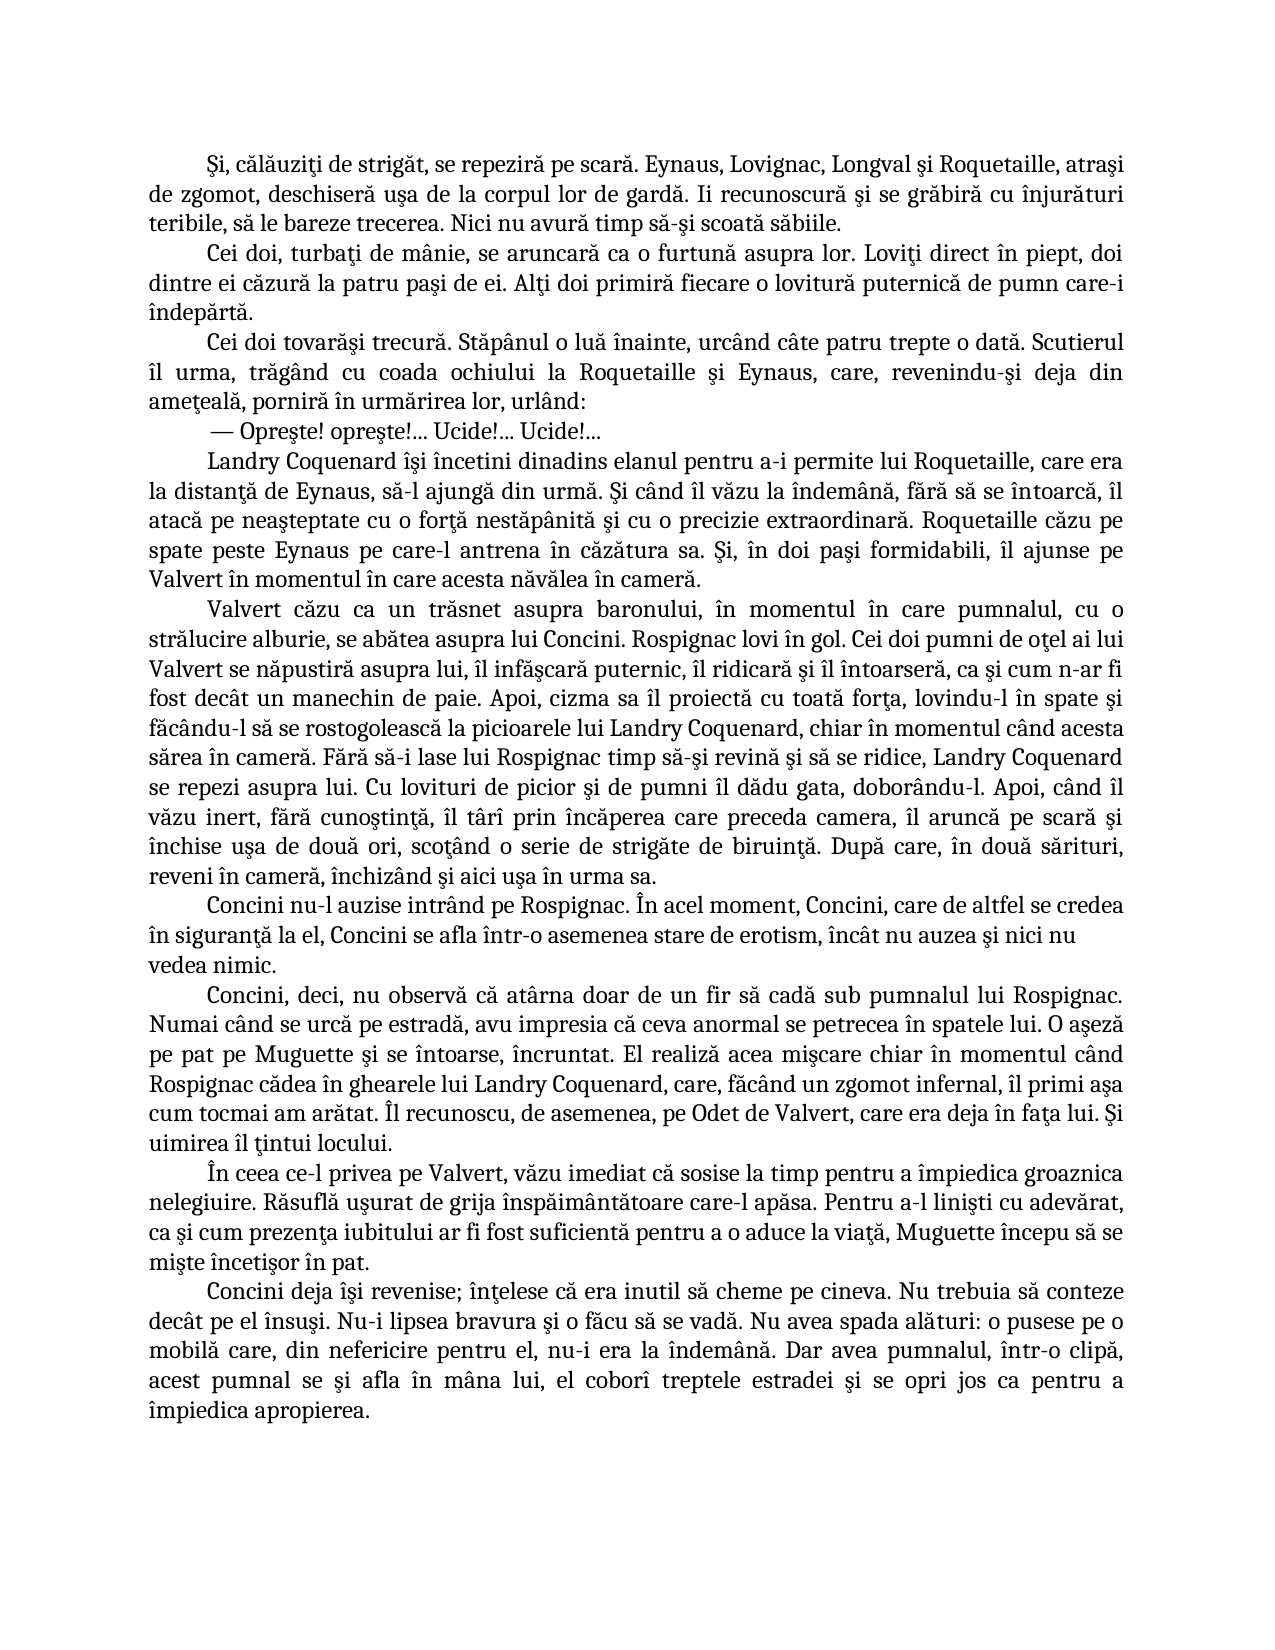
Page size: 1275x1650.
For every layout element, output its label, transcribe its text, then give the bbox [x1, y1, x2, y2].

text — Opreşte! opreşte!... Ucide!... Ucide!... [209, 417, 1124, 446]
text Cei doi, turbaţi de mânie, se aruncară ca o furtună asupra lor. Loviţi direct în piept, doi dintre ei căzură la patru paşi de ei. Alţi doi primiră fiecare o lovitură puternică de pumn care-i îndepărtă. [149, 239, 1124, 327]
text Concini nu-l auzise intrând pe Rospignac. În acel moment, Concini, care de altfel se credea în siguranţă la el, Concini se afla într-o asemenea stare de erotism, încât nu auzea şi nici nu [149, 891, 1124, 950]
text Şi, călăuziţi de strigăt, se repeziră pe scară. Eynaus, Lovignac, Longval şi Roquetaille, atraşi de zgomot, deschiseră uşa de la corpul lor de gardă. Ii recunoscură şi se grăbiră cu înjurături teribile, să le bareze trecerea. Nici nu avură timp să-şi scoată săbiile. [149, 150, 1124, 238]
text În ceea ce-l privea pe Valvert, văzu imediat că sosise la timp pentru a împiedica groaznica nelegiuire. Răsuflă uşurat de grija înspăimântătoare care-l apăsa. Pentru a-l linişti cu adevărat, ca şi cum prezenţa iubitului ar fi fost suficientă pentru a o aduce la viaţă, Muguette începu să se mişte încetişor în pat. [149, 1159, 1124, 1276]
text Valvert căzu ca un trăsnet asupra baronului, în momentul în care pumnalul, cu o strălucire alburie, se abătea asupra lui Concini. Rospignac lovi în gol. Cei doi pumni de oţel ai lui Valvert se năpustiră asupra lui, îl infăşcară puternic, îl ridicară şi îl întoarseră, ca şi cum n-ar fi fost decât un manechin de paie. Apoi, cizma sa îl proiectă cu toată forţa, lovindu-l în spate şi făcându-l să se rostogolească la picioarele lui Landry Coquenard, chiar în momentul când acesta sărea în cameră. Fără să-i lase lui Rospignac timp să-şi revină şi să se ridice, Landry Coquenard se repezi asupra lui. Cu lovituri de picior şi de pumni îl dădu gata, doborându-l. Apoi, când îl văzu inert, fără cunoştinţă, îl târî prin încăperea care preceda camera, îl aruncă pe scară şi închise uşa de două ori, scoţând o serie de strigăte de biruinţă. După care, în două sărituri, reveni în cameră, închizând şi aici uşa în urma sa. [149, 595, 1124, 890]
text Cei doi tovarăşi trecură. Stăpânul o luă înainte, urcând câte patru trepte o dată. Scutierul îl urma, trăgând cu coada ochiului la Roquetaille şi Eynaus, care, revenindu-şi deja din ameţeală, porniră în urmărirea lor, urlând: [149, 328, 1124, 416]
text Concini, deci, nu observă că atârna doar de un fir să cadă sub pumnalul lui Rospignac. Numai când se urcă pe estradă, avu impresia că ceva anormal se petrecea în spatele lui. O aşeză pe pat pe Muguette şi se întoarse, încruntat. El realiză acea mişcare chiar în momentul când Rospignac cădea în ghearele lui Landry Coquenard, care, făcând un zgomot infernal, îl primi aşa cum tocmai am arătat. Îl recunoscu, de asemenea, pe Odet de Valvert, care era deja în faţa lui. Şi uimirea îl ţintui locului. [149, 981, 1124, 1157]
text Landry Coquenard îşi încetini dinadins elanul pentru a-i permite lui Roquetaille, care era la distanţă de Eynaus, să-l ajungă din urmă. Şi când îl văzu la îndemână, fără să se întoarcă, îl atacă pe neaşteptate cu o forţă nestăpânită şi cu o precizie extraordinară. Roquetaille căzu pe spate peste Eynaus pe care-l antrena în căzătura sa. Şi, în doi paşi formidabili, îl ajunse pe Valvert în momentul în care acesta năvălea în cameră. [149, 447, 1124, 594]
text vedea nimic. [149, 951, 1124, 980]
text Concini deja îşi revenise; înţelese că era inutil să cheme pe cineva. Nu trebuia să conteze decât pe el însuşi. Nu-i lipsea bravura şi o făcu să se vadă. Nu avea spada alături: o pusese pe o mobilă care, din nefericire pentru el, nu-i era la îndemână. Dar avea pumnalul, într-o clipă, acest pumnal se şi afla în mâna lui, el coborî treptele estradei şi se opri jos ca pentru a împiedica apropierea. [149, 1277, 1124, 1424]
